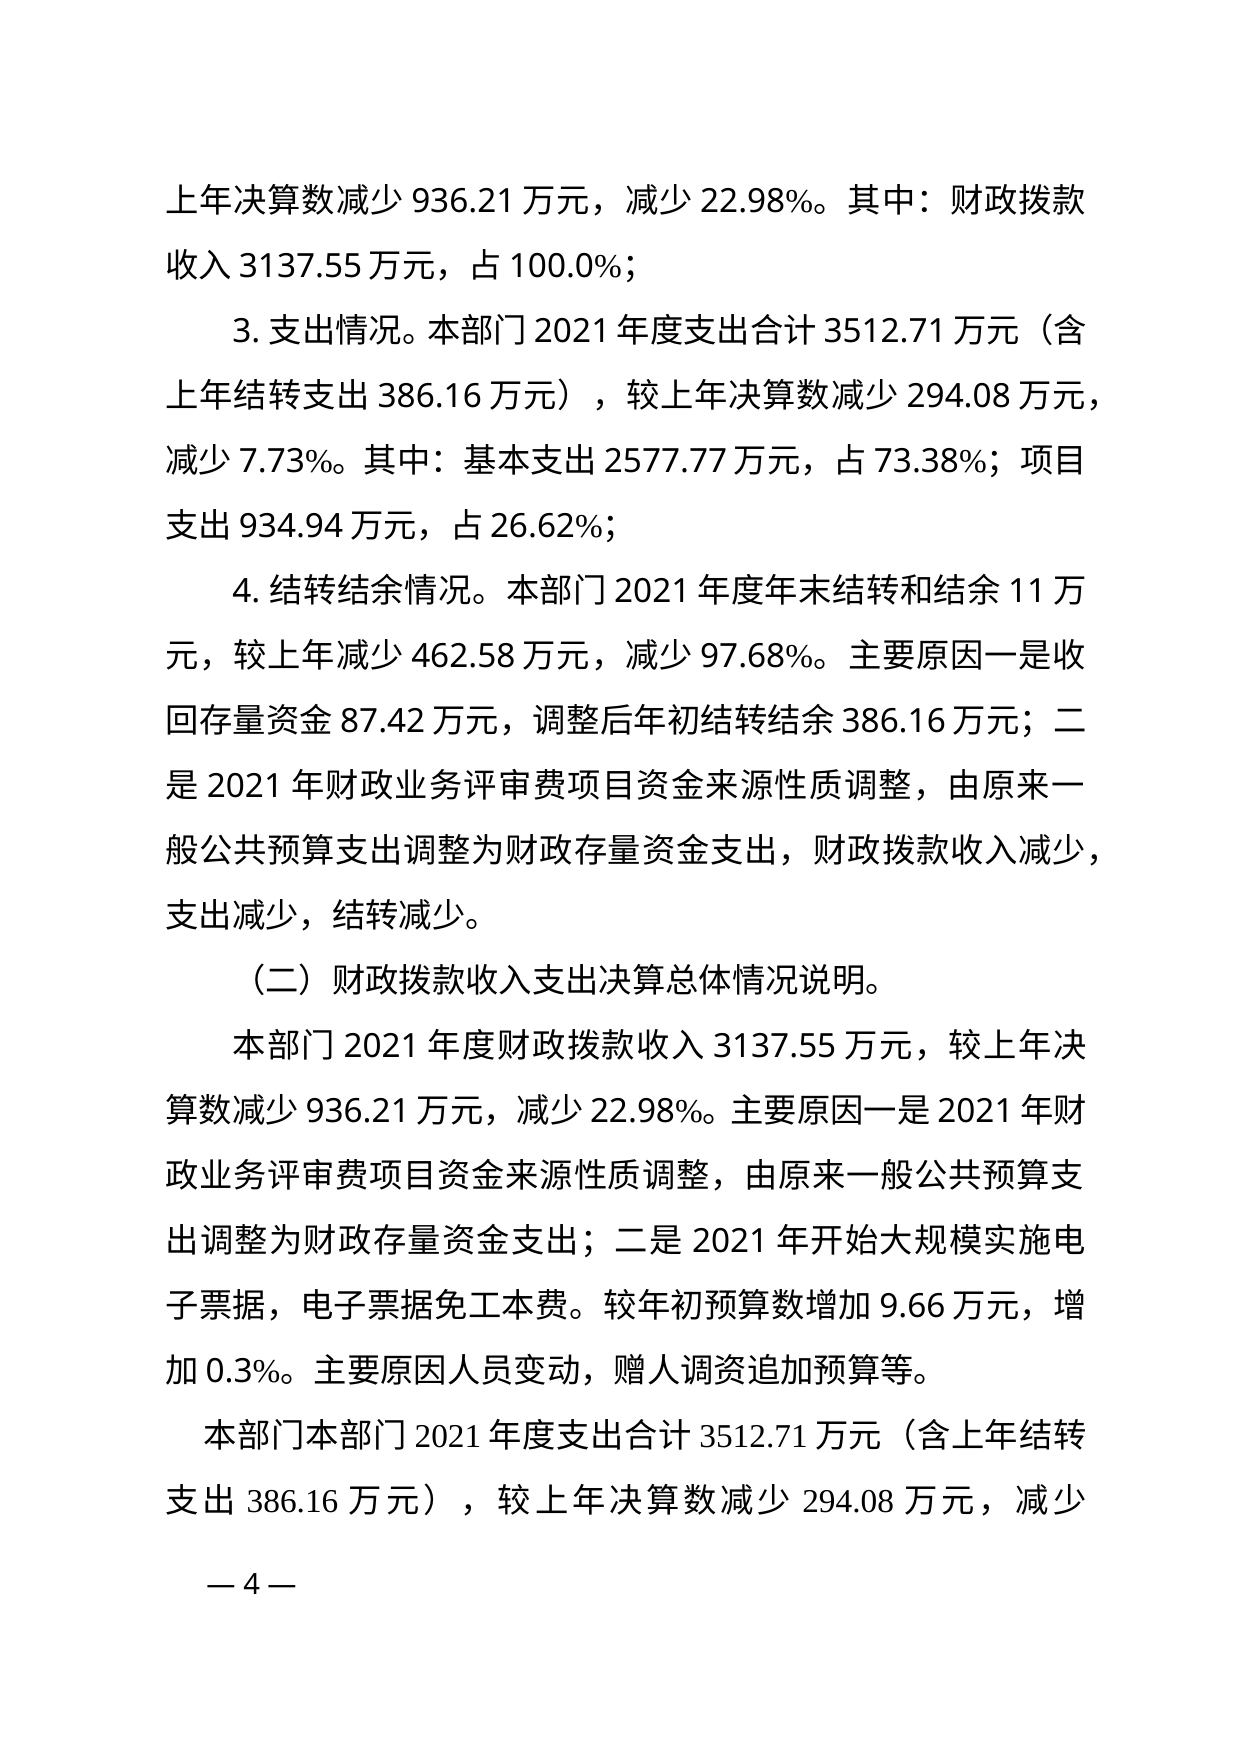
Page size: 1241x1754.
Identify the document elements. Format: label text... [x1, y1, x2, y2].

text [165, 165, 1087, 230]
text 本部门2021年度财政拨款收入3137.55万元，较上年决算数减少936.21万元，减少22.98%。主要原因一是2021年财政业务评审费项目资金来源性质调整，由原来一般公共预算支出调整为财政存量资金支出；二是2021年开始大规模实施电子票据，电子票据免工本费。较年初预算数增加9.66万元，增加0.3%。主要原因人员变动，赠人调资追加预算等。 [165, 945, 1087, 1335]
text （二）财政拨款收入支出决算总体情况说明。 [165, 880, 1087, 945]
text 4. 结转结余情况。本部门2021年度年末结转和结余11万元，较上年减少462.58万元，减少97.68%。主要原因一是收回存量资金87.42万元，调整后年初结转结余386.16万元；二是2021年财政业务评审费项目资金来源性质调整，由原来一般公共预算支出调整为财政存量资金支出，财政拨款收入减少，支出减少，结转减少。 [165, 490, 1087, 880]
text 3. 支出情况。本部门2021年度支出合计3512.71万元（含上年结转支出386.16万元），较上年决算数减少294.08万元，减少7.73%。其中：基本支出2577.77万元，占73.38%；项目支出934.94万元，占26.62%； [165, 230, 1087, 490]
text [165, 1335, 1087, 1530]
